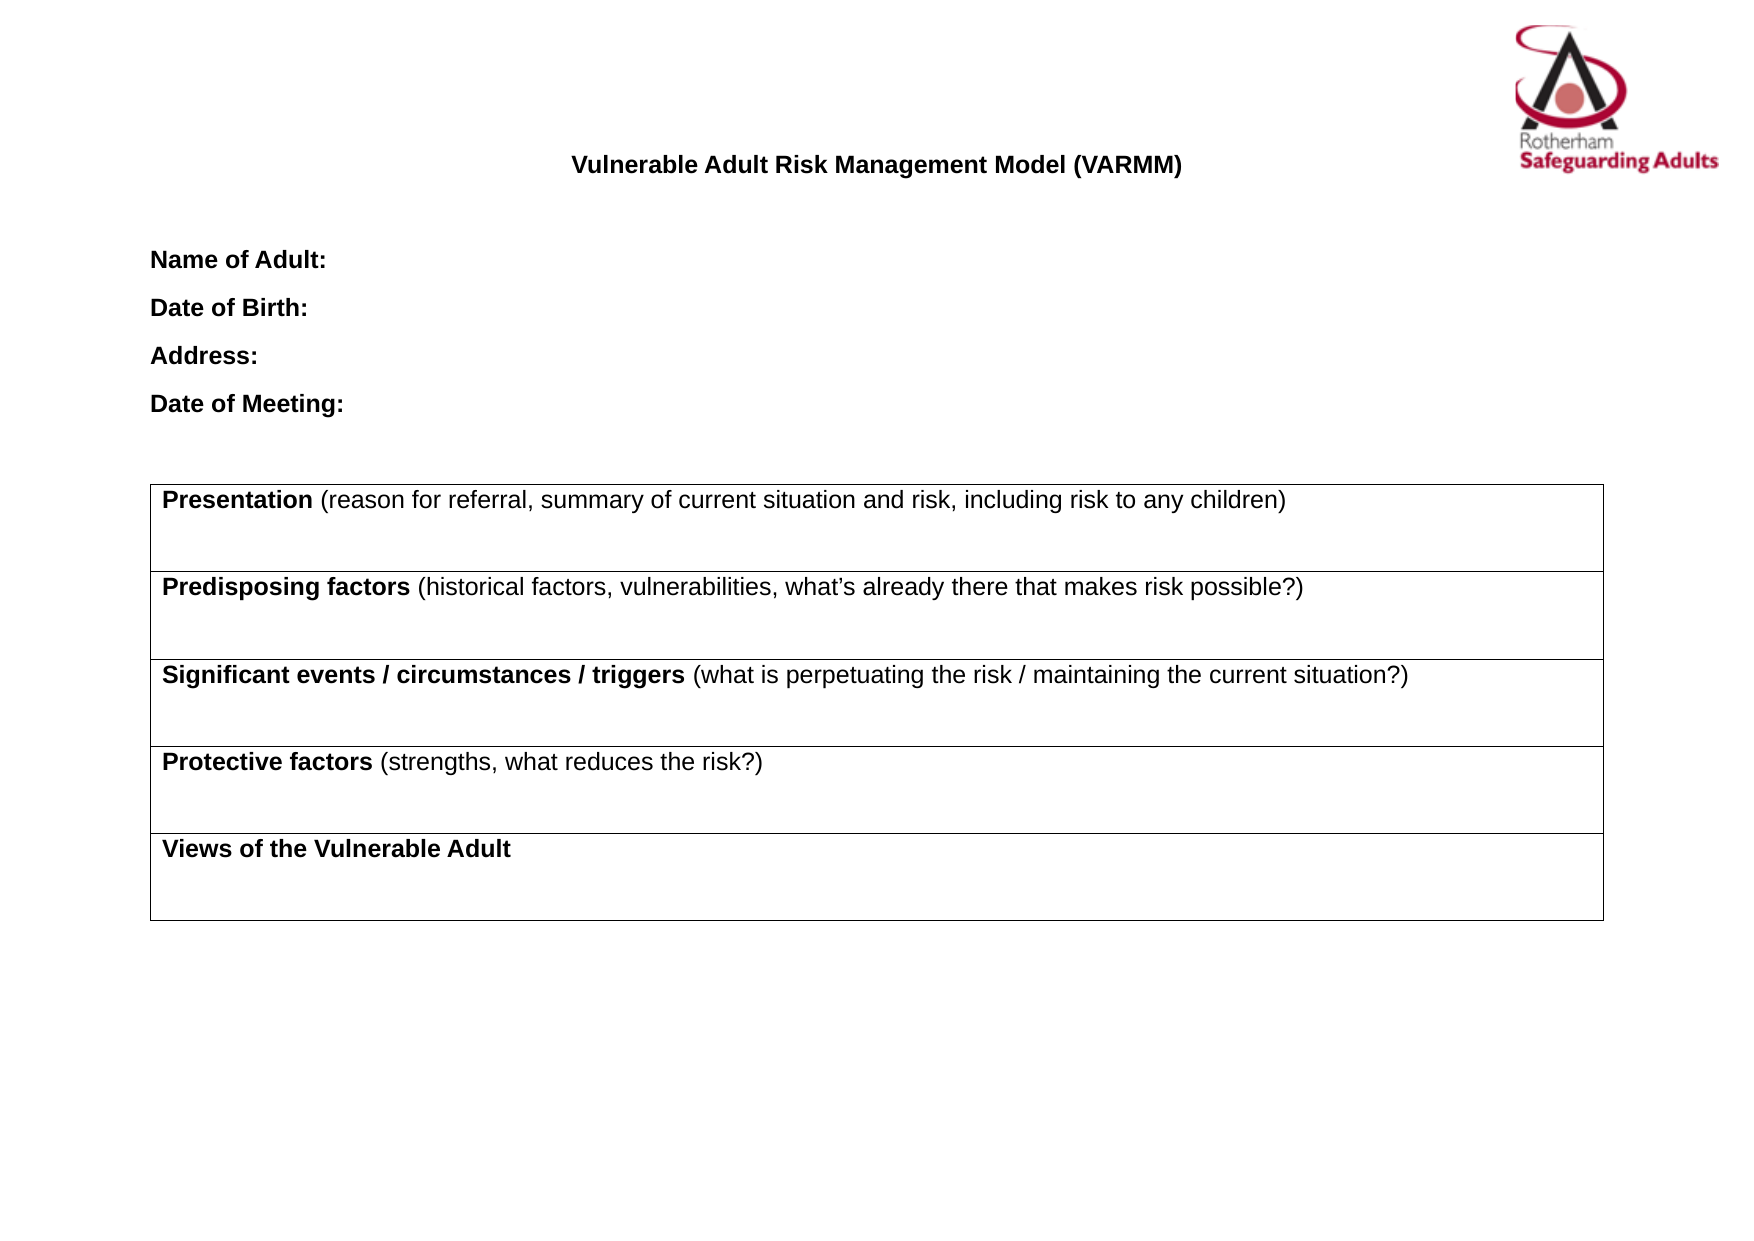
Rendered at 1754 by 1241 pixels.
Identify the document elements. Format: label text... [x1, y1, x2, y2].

text Vulnerable Adult Risk Management Model (VARMM) [150, 150, 1604, 179]
text Address: [150, 341, 1604, 369]
table_header Presentation (reason for referral, summary of current situation and risk, including risk to any children) [151, 485, 1603, 571]
picture [1515, 25, 1719, 175]
text Name of Adult: [150, 245, 1604, 274]
table_cell Protective factors (strengths, what reduces the risk?) [151, 747, 1603, 833]
text Date of Birth: [150, 293, 1604, 322]
table_cell Significant events / circumstances / triggers (what is perpetuating the risk / maintaining the current situation?) [151, 660, 1603, 746]
table_cell Predisposing factors (historical factors, vulnerabilities, what’s already there that makes risk possible?) [151, 572, 1603, 658]
text Date of Meeting: [150, 388, 1604, 417]
table_cell Views of the Vulnerable Adult [151, 834, 1603, 920]
